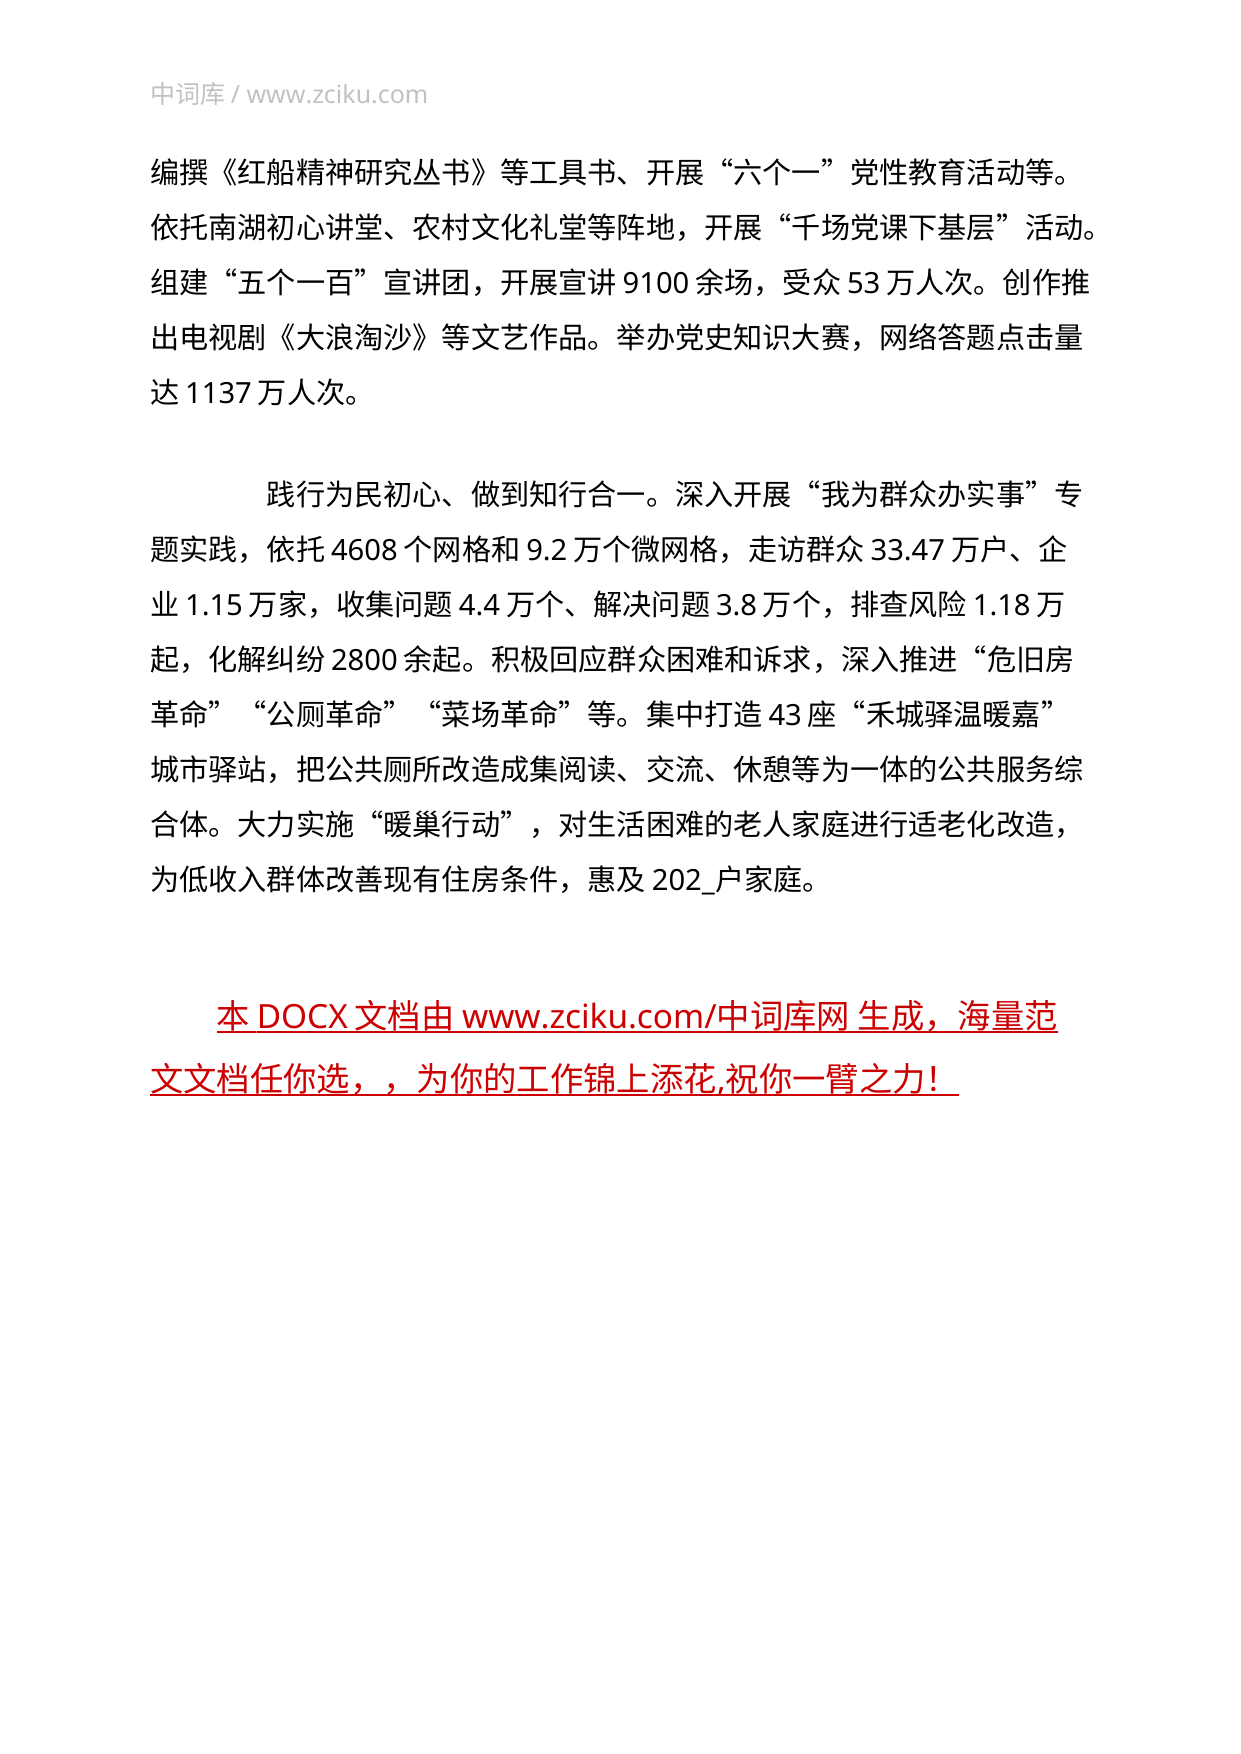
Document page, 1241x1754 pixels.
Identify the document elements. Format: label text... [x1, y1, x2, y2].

text 本DOCX文档由 www.zciku.com/中词库网 生成，海量范文文档任你选，，为你的工作锦上添花,祝你一臂之力！ [150, 989, 1090, 1101]
text 践行为民初心、做到知行合一。深入开展“我为群众办实事”专题实践，依托4608个网格和9.2万个微网格，走访群众33.47万户、企业1.15万家，收集问题4.4万个、解决问题3.8万个，排查风险1.18万起，化解纠纷2800余起。积极回应群众困难和诉求，深入推进“危旧房革命”“公厕革命”“菜场革命”等。集中打造43座“禾城驿温暖嘉”城市驿站，把公共厕所改造成集阅读、交流、休憩等为一体的公共服务综合体。大力实施“暖巢行动”，对生活困难的老人家庭进行适老化改造，为低收入群体改善现有住房条件，惠及202_户家庭。 [150, 472, 1090, 899]
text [150, 150, 1090, 412]
